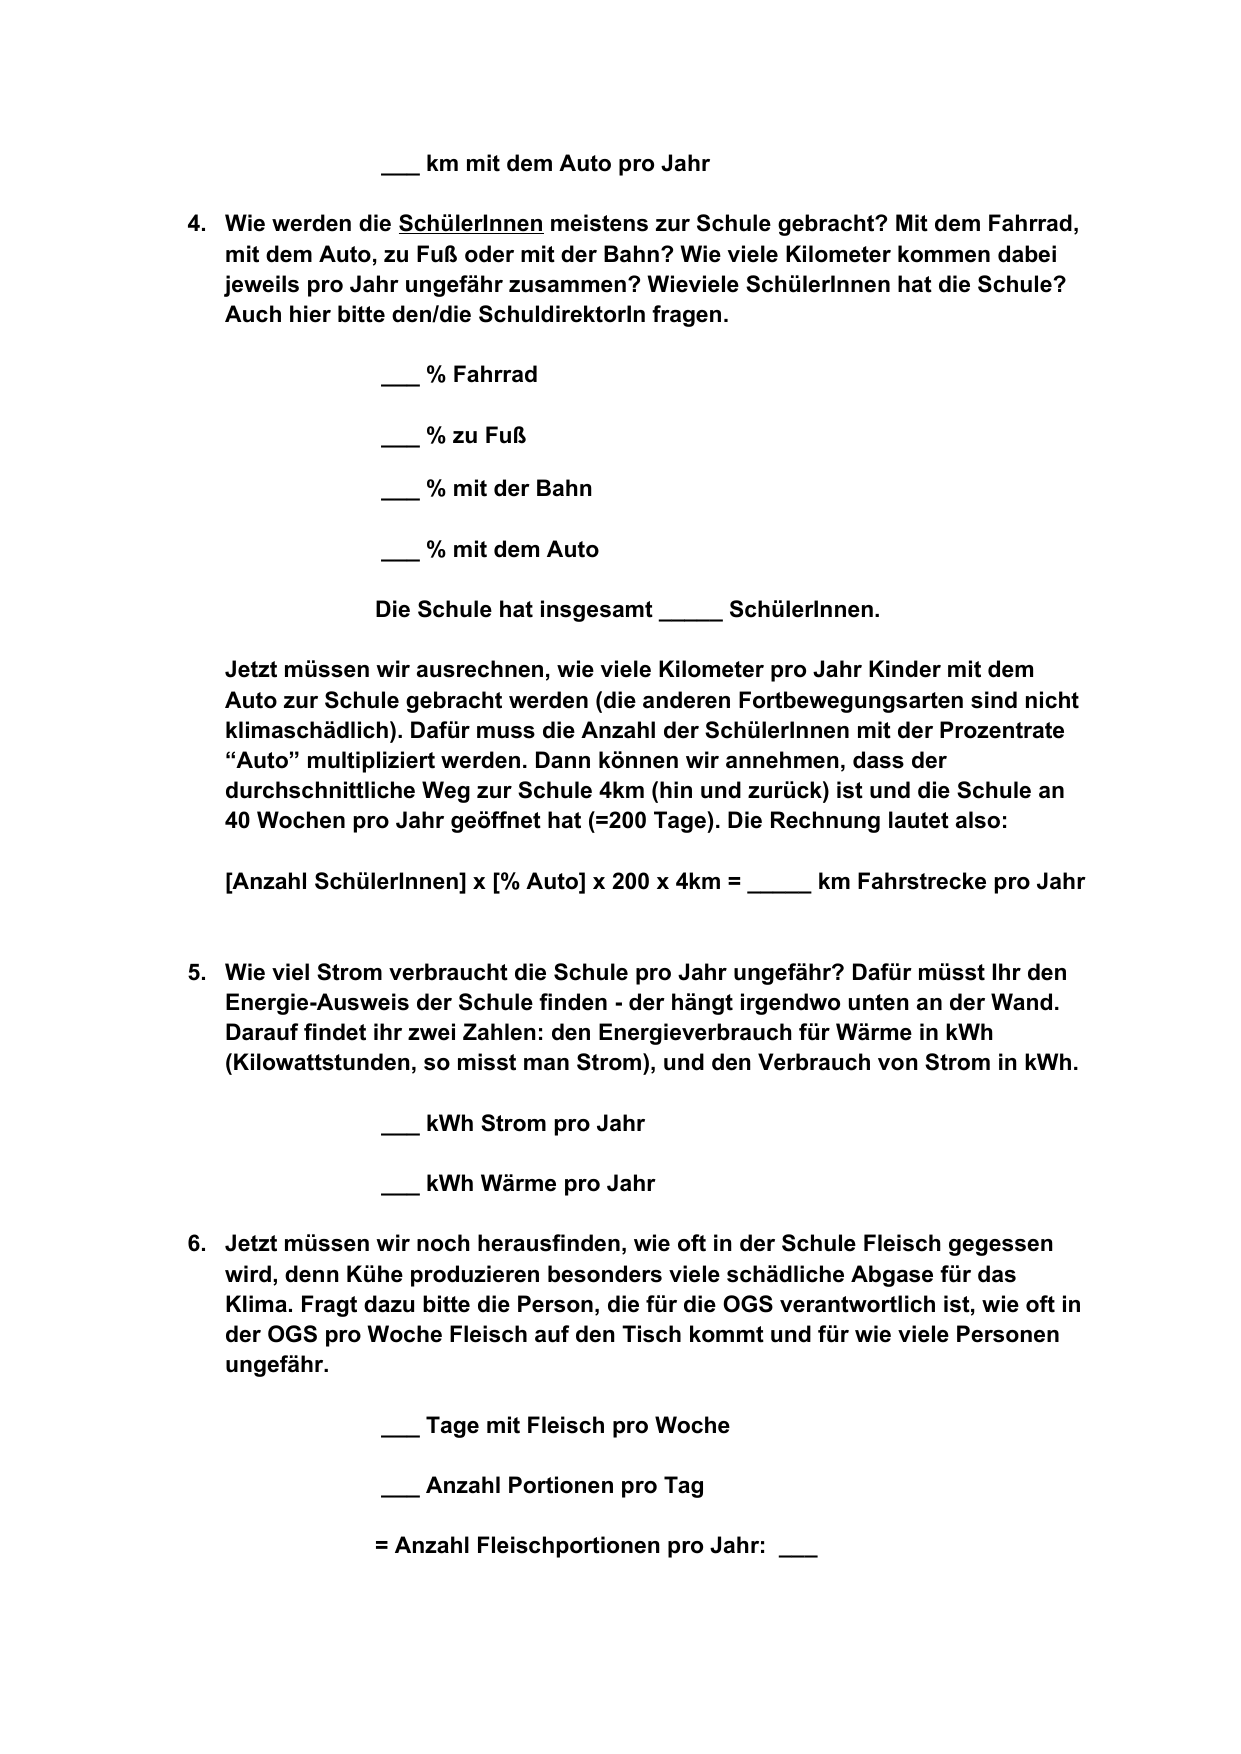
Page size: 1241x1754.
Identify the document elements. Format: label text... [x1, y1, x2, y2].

text Die Schule hat insgesamt _____ SchülerInnen. [375, 596, 1090, 652]
list Jetzt müssen wir noch herausfinden, wie oft in der Schule Fleisch gegessen wird, denn Kühe produzieren besonders viele schädliche Abgase für das Klima. Fragt dazu bitte die Person, die für die OGS verantwortlich ist, wie oft in der OGS pro Woche Fleisch auf den Tisch kommt und für wie viele Personen ungefähr. [187, 1230, 1090, 1408]
text ___ kWh Strom pro Jahr [375, 1079, 1090, 1166]
text ___ % Fahrrad [375, 361, 1090, 418]
text ___ kWh Wärme pro Jahr [375, 1170, 1090, 1196]
text ___ Anzahl Portionen pro Tag [375, 1442, 1090, 1498]
text ___ % zu Fuß [375, 422, 1090, 448]
list Wie viel Strom verbraucht die Schule pro Jahr ungefähr? Dafür müsst Ihr den Energie-Ausweis der Schule finden - der hängt irgendwo unten an der Wand. Darauf findet ihr zwei Zahlen: den Energieverbrauch für Wärme in kWh (Kilowattstunden, so misst man Strom), und den Verbrauch von Strom in kWh. [187, 958, 1090, 1075]
text ___ % mit der Bahn [375, 452, 1090, 532]
text ___ km mit dem Auto pro Jahr [375, 150, 1090, 207]
text [Anzahl SchülerInnen] x [% Auto] x 200 x 4km = _____ km Fahrstrecke pro Jahr [225, 868, 1090, 894]
text Jetzt müssen wir ausrechnen, wie viele Kilometer pro Jahr Kinder mit dem Auto zur Schule gebracht werden (die anderen Fortbewegungsarten sind nicht klimaschädlich). Dafür muss die Anzahl der SchülerInnen mit der Prozentrate “Auto” multipliziert werden. Dann können wir annehmen, dass der durchschnittliche Weg zur Schule 4km (hin und zurück) ist und die Schule an 40 Wochen pro Jahr geöffnet hat (=200 Tage). Die Rechnung lautet also: [225, 656, 1090, 834]
text ___ % mit dem Auto [375, 536, 1090, 562]
list Wie werden die SchülerInnen meistens zur Schule gebracht? Mit dem Fahrrad, mit dem Auto, zu Fuß oder mit der Bahn? Wie viele Kilometer kommen dabei jeweils pro Jahr ungefähr zusammen? Wieviele SchülerInnen hat die Schule? Auch hier bitte den/die SchuldirektorIn fragen. [187, 210, 1090, 358]
text = Anzahl Fleischportionen pro Jahr: ___ [375, 1532, 1090, 1559]
text ___ Tage mit Fleisch pro Woche [375, 1412, 1090, 1438]
